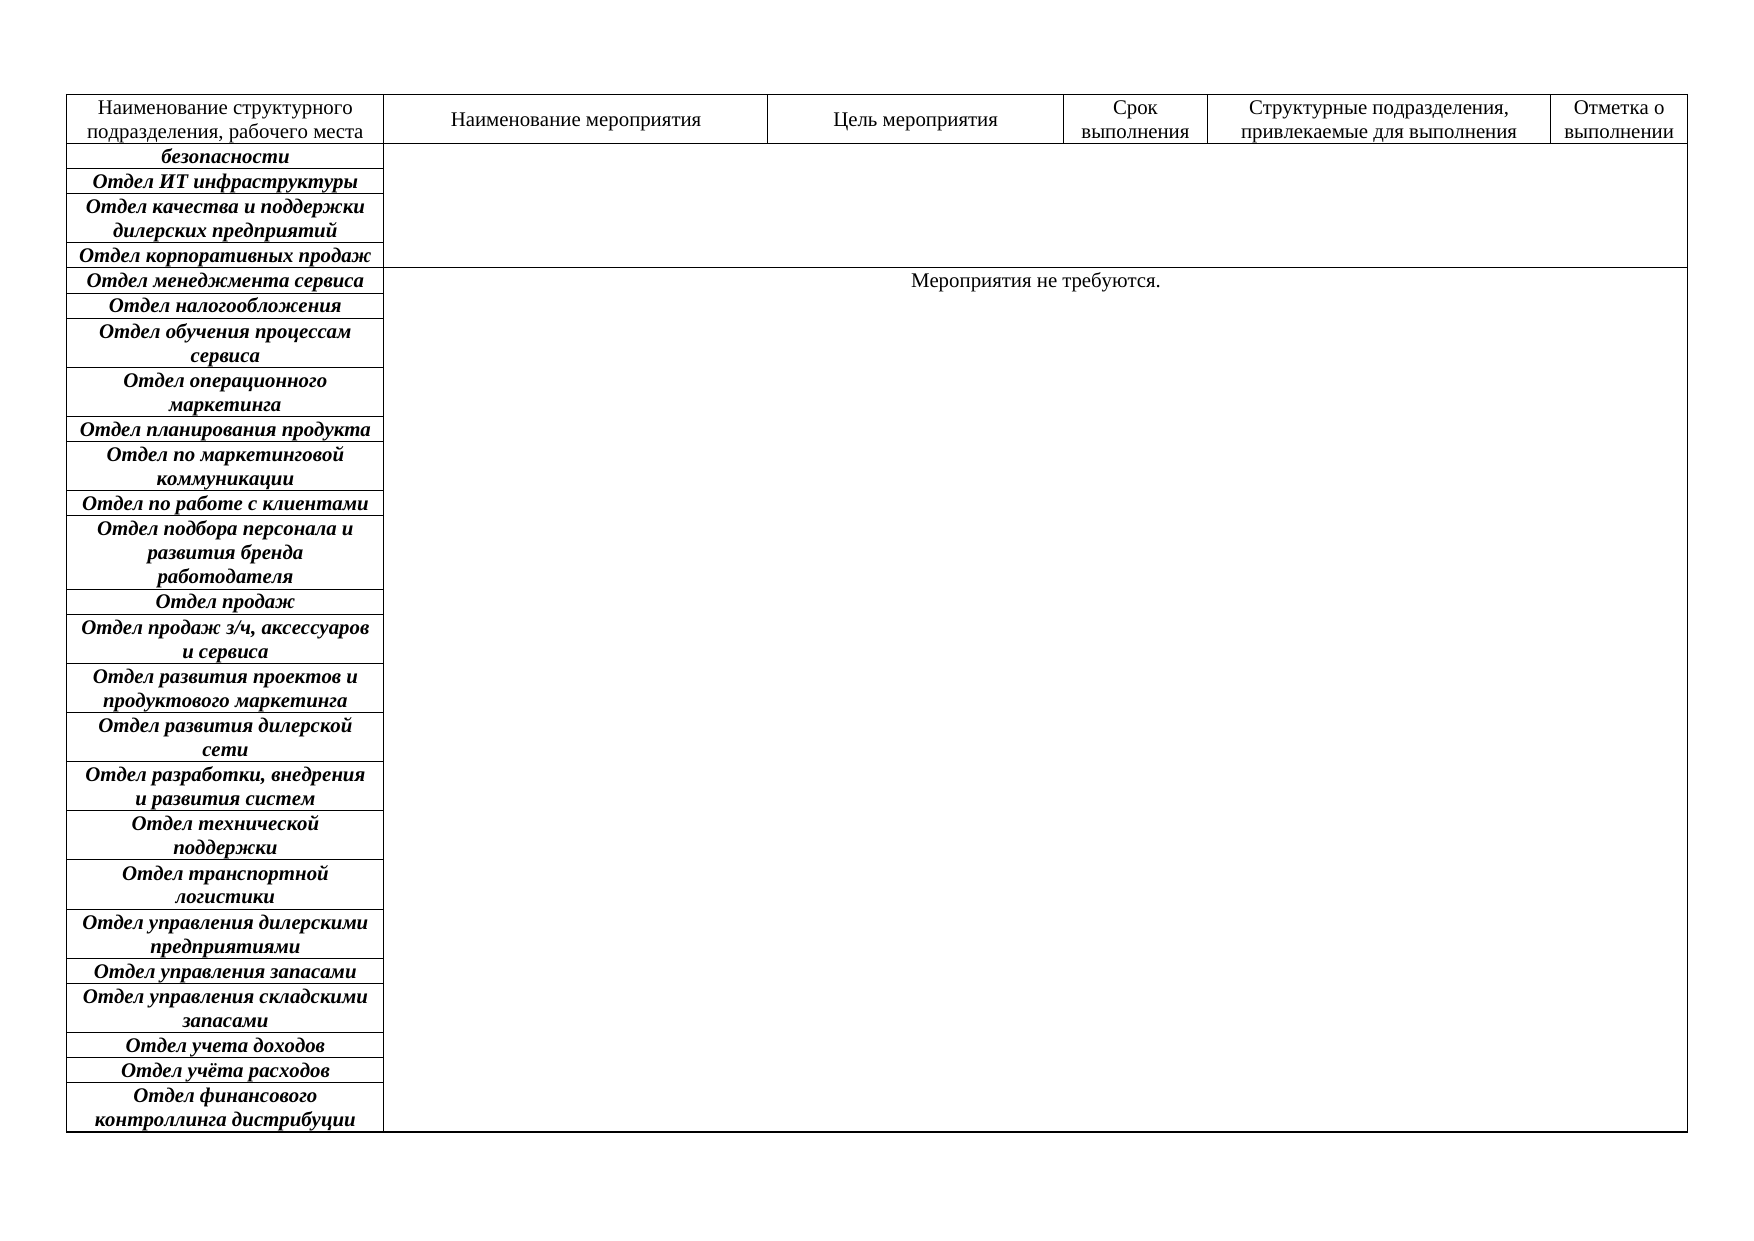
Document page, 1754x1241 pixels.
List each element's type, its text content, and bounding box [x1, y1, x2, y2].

table_header Наименование мероприятия [384, 95, 767, 143]
table_cell Отдел финансового контроллинга дистрибуции [67, 1083, 383, 1131]
table_cell Отдел продаж [67, 590, 383, 613]
table_cell Отдел управления запасами [67, 959, 383, 983]
table_cell Отдел транспортной логистики [67, 860, 383, 908]
table_cell Отдел менеджмента сервиса [67, 268, 383, 292]
table_cell Отдел ИТ инфраструктуры [67, 169, 383, 193]
table_header Отметка о выполнении [1551, 95, 1687, 143]
table_cell Отдел корпоративных продаж [67, 243, 383, 267]
table_cell Отдел обучения процессам сервиса [67, 319, 383, 367]
table_cell Отдел налогообложения [67, 294, 383, 317]
table_cell Отдел управления складскими запасами [67, 984, 383, 1032]
table_header Структурные подразделения, привлекаемые для выполнения [1208, 95, 1550, 143]
table_cell Отдел по работе с клиентами [67, 491, 383, 515]
table_header Цель мероприятия [768, 95, 1063, 143]
table_cell Отдел планирования продукта [67, 417, 383, 441]
table_header Срок выполнения [1064, 95, 1207, 143]
table_cell Отдел по маркетинговой коммуникации [67, 442, 383, 490]
table_cell Отдел развития проектов и продуктового маркетинга [67, 664, 383, 712]
table_cell Отдел развития дилерской сети [67, 713, 383, 761]
table_cell Отдел разработки, внедрения и развития систем [67, 762, 383, 810]
table_cell Отдел продаж з/ч, аксессуаров и сервиса [67, 615, 383, 663]
table_cell Отдел учёта расходов [67, 1058, 383, 1082]
table_cell Отдел технической поддержки [67, 811, 383, 859]
table_cell Отдел управления дилерскими предприятиями [67, 910, 383, 958]
table_cell Отдел информационной безопасности [67, 144, 383, 168]
table_cell Отдел учета доходов [67, 1033, 383, 1057]
table_header Наименование структурного подразделения, рабочего места [67, 95, 383, 143]
table_cell Отдел операционного маркетинга [67, 368, 383, 416]
table_cell Отдел качества и поддержки дилерских предприятий [67, 194, 383, 242]
table_cell Отдел подбора персонала и развития бренда работодателя [67, 516, 383, 588]
table_cell Мероприятия не требуются. [384, 268, 1687, 1131]
